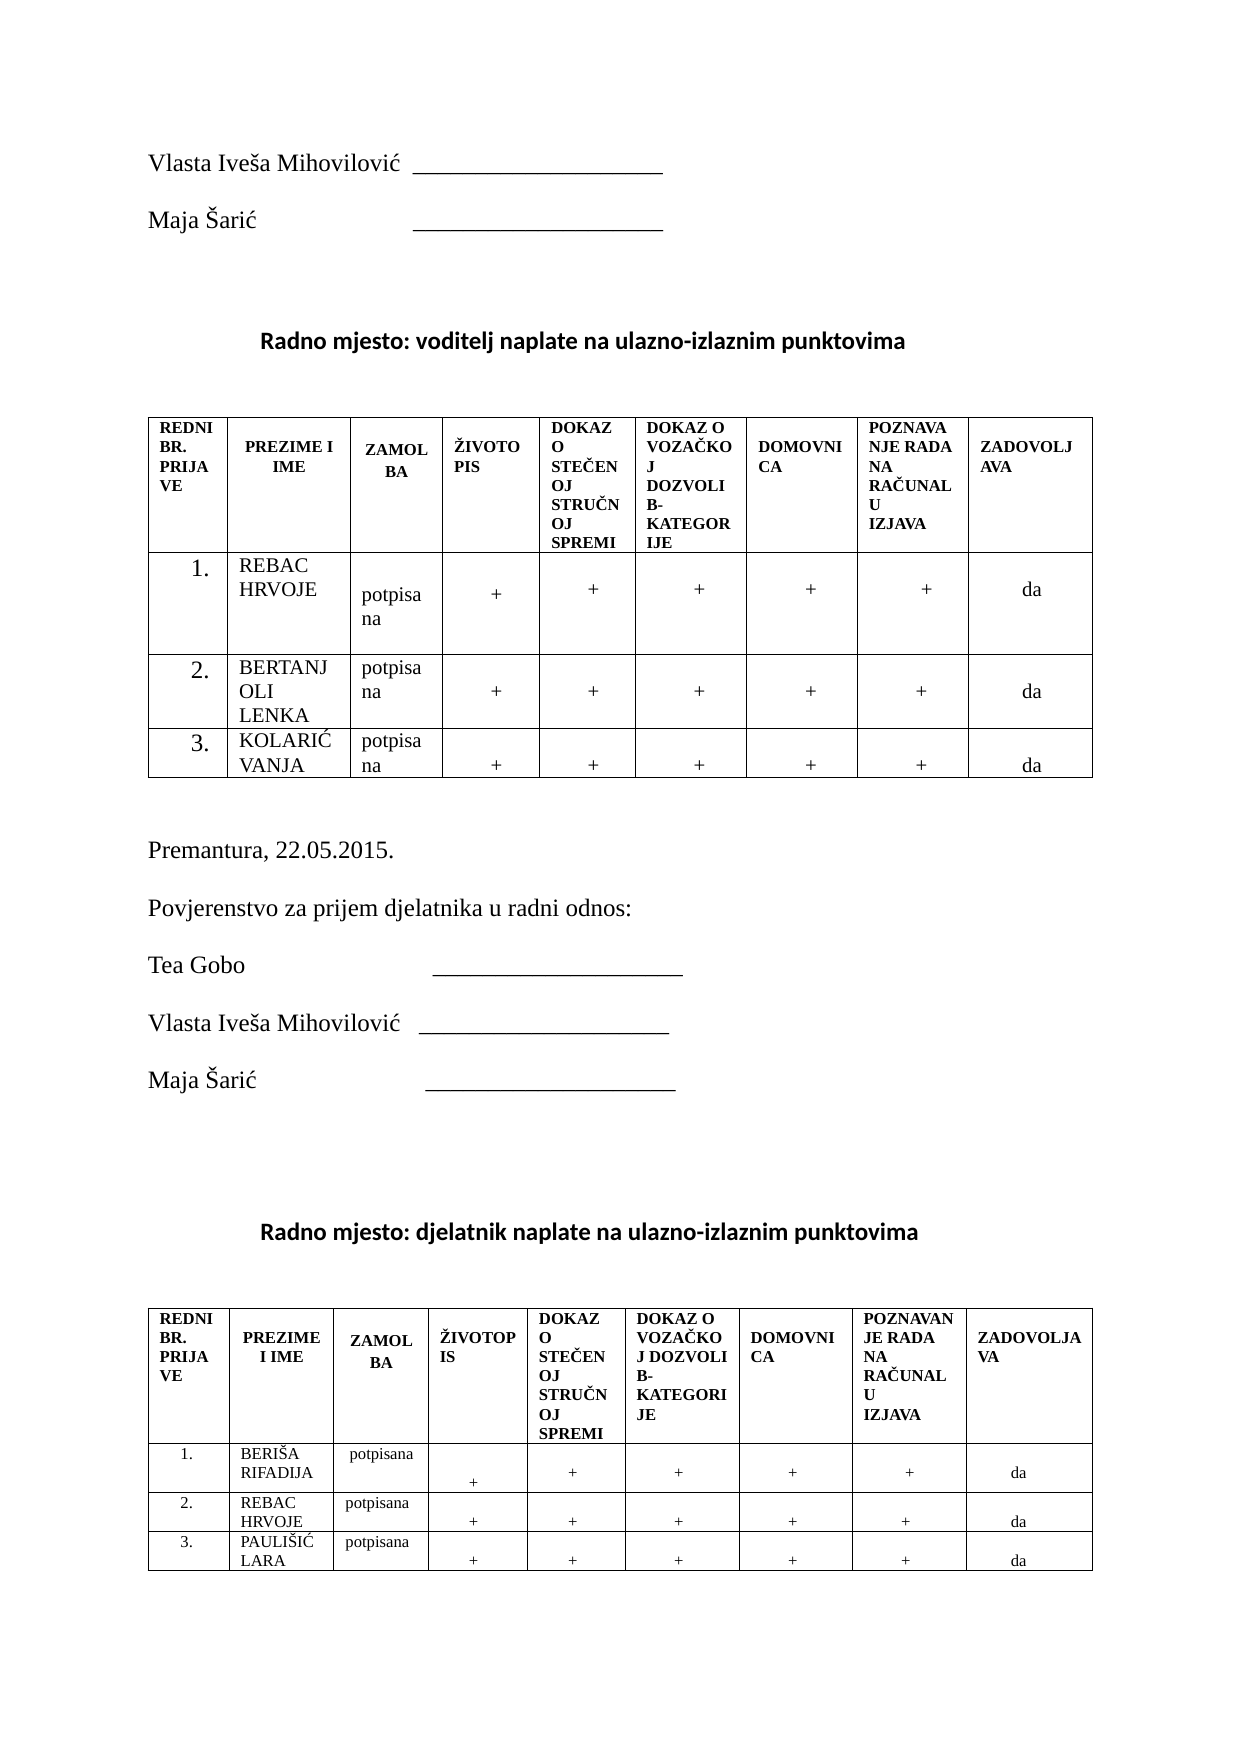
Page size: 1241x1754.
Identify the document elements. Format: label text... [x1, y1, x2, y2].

table_header PREZIME I IME [228, 418, 350, 552]
table_header DOKAZ O STEČENOJ STRUČNOJ SPREMI [528, 1309, 625, 1443]
list Radno mjesto: voditelj naplate na ulazno-izlaznim punktovima [260, 325, 1093, 356]
table_cell potpisana [334, 1532, 428, 1570]
table_cell potpisana [334, 1493, 428, 1531]
table_cell + [626, 1444, 739, 1492]
table_cell potpisana [351, 729, 442, 777]
table_header ZAMOLBA [351, 418, 442, 552]
table_cell + [528, 1444, 625, 1492]
table_cell REBAC HRVOJE [228, 553, 350, 654]
table_header DOKAZ O VOZAČKOJ DOZVOLI B-KATEGORIJE [636, 418, 746, 552]
table_cell + [636, 553, 746, 654]
table_cell da [969, 729, 1092, 777]
table_cell + [443, 655, 539, 727]
table_cell + [853, 1493, 966, 1531]
table_cell + [747, 729, 857, 777]
table_cell + [853, 1444, 966, 1492]
table_header ZADOVOLJAVA [967, 1309, 1092, 1443]
table_cell + [858, 729, 968, 777]
table_cell + [443, 729, 539, 777]
table_cell potpisana [351, 553, 442, 654]
table_header ŽIVOTOPIS [443, 418, 539, 552]
table_cell 2. [149, 655, 227, 727]
table_cell da [969, 655, 1092, 727]
text Premantura, 22.05.2015. [148, 835, 1093, 864]
table_header POZNAVANJE RADA NA RAČUNALU IZJAVA [858, 418, 968, 552]
text Vlasta Iveša Mihovilović ____________________ [148, 148, 1093, 176]
table_cell PAULIŠIĆ LARA [230, 1532, 333, 1570]
table_cell 3. [149, 729, 227, 777]
table_cell + [429, 1532, 527, 1570]
table_header ZADOVOLJAVA [969, 418, 1092, 552]
table_cell + [626, 1493, 739, 1531]
text Tea Gobo ____________________ [148, 950, 1093, 979]
table_cell + [528, 1532, 625, 1570]
table_cell potpisana [351, 655, 442, 727]
table_cell REBAC HRVOJE [230, 1493, 333, 1531]
table_cell da [967, 1493, 1092, 1531]
text Maja Šarić ____________________ [148, 205, 1093, 234]
table_cell KOLARIĆ VANJA [228, 729, 350, 777]
table_cell potpisana [334, 1444, 428, 1492]
table_header DOMOVNICA [747, 418, 857, 552]
table_cell BERIŠA RIFADIJA [230, 1444, 333, 1492]
table_cell da [969, 553, 1092, 654]
table_header DOKAZ O VOZAČKOJ DOZVOLI B-KATEGORIJE [626, 1309, 739, 1443]
table_cell + [636, 729, 746, 777]
table_cell + [540, 655, 635, 727]
text Maja Šarić ____________________ [148, 1065, 1093, 1094]
table_cell + [858, 655, 968, 727]
table_header ŽIVOTOPIS [429, 1309, 527, 1443]
table_header POZNAVANJE RADA NA RAČUNALU IZJAVA [853, 1309, 966, 1443]
table_cell da [967, 1444, 1092, 1492]
table_cell 1. [149, 553, 227, 654]
list Radno mjesto: djelatnik naplate na ulazno-izlaznim punktovima [260, 1216, 1093, 1246]
table_cell + [528, 1493, 625, 1531]
table_header DOMOVNICA [740, 1309, 852, 1443]
table_cell + [858, 553, 968, 654]
table_header DOKAZ O STEČENOJ STRUČNOJ SPREMI [540, 418, 635, 552]
table_cell + [443, 553, 539, 654]
table_header REDNI BR. PRIJAVE [149, 418, 227, 552]
table_cell + [740, 1532, 852, 1570]
table_cell + [740, 1444, 852, 1492]
table_cell + [429, 1444, 527, 1492]
table_header ZAMOLBA [334, 1309, 428, 1443]
table_cell + [429, 1493, 527, 1531]
table_cell + [747, 655, 857, 727]
table_cell 3. [149, 1532, 229, 1570]
table_cell + [626, 1532, 739, 1570]
table_cell 2. [149, 1493, 229, 1531]
table_cell + [740, 1493, 852, 1531]
table_header PREZIME I IME [230, 1309, 333, 1443]
table_cell BERTANJOLI LENKA [228, 655, 350, 727]
text Povjerenstvo za prijem djelatnika u radni odnos: [148, 893, 1093, 921]
table_cell da [967, 1532, 1092, 1570]
table_cell + [747, 553, 857, 654]
table_cell 1. [149, 1444, 229, 1492]
table_header REDNI BR. PRIJAVE [149, 1309, 229, 1443]
text Vlasta Iveša Mihovilović ____________________ [148, 1008, 1093, 1036]
table_cell + [636, 655, 746, 727]
table_cell + [853, 1532, 966, 1570]
table_cell + [540, 729, 635, 777]
table_cell + [540, 553, 635, 654]
